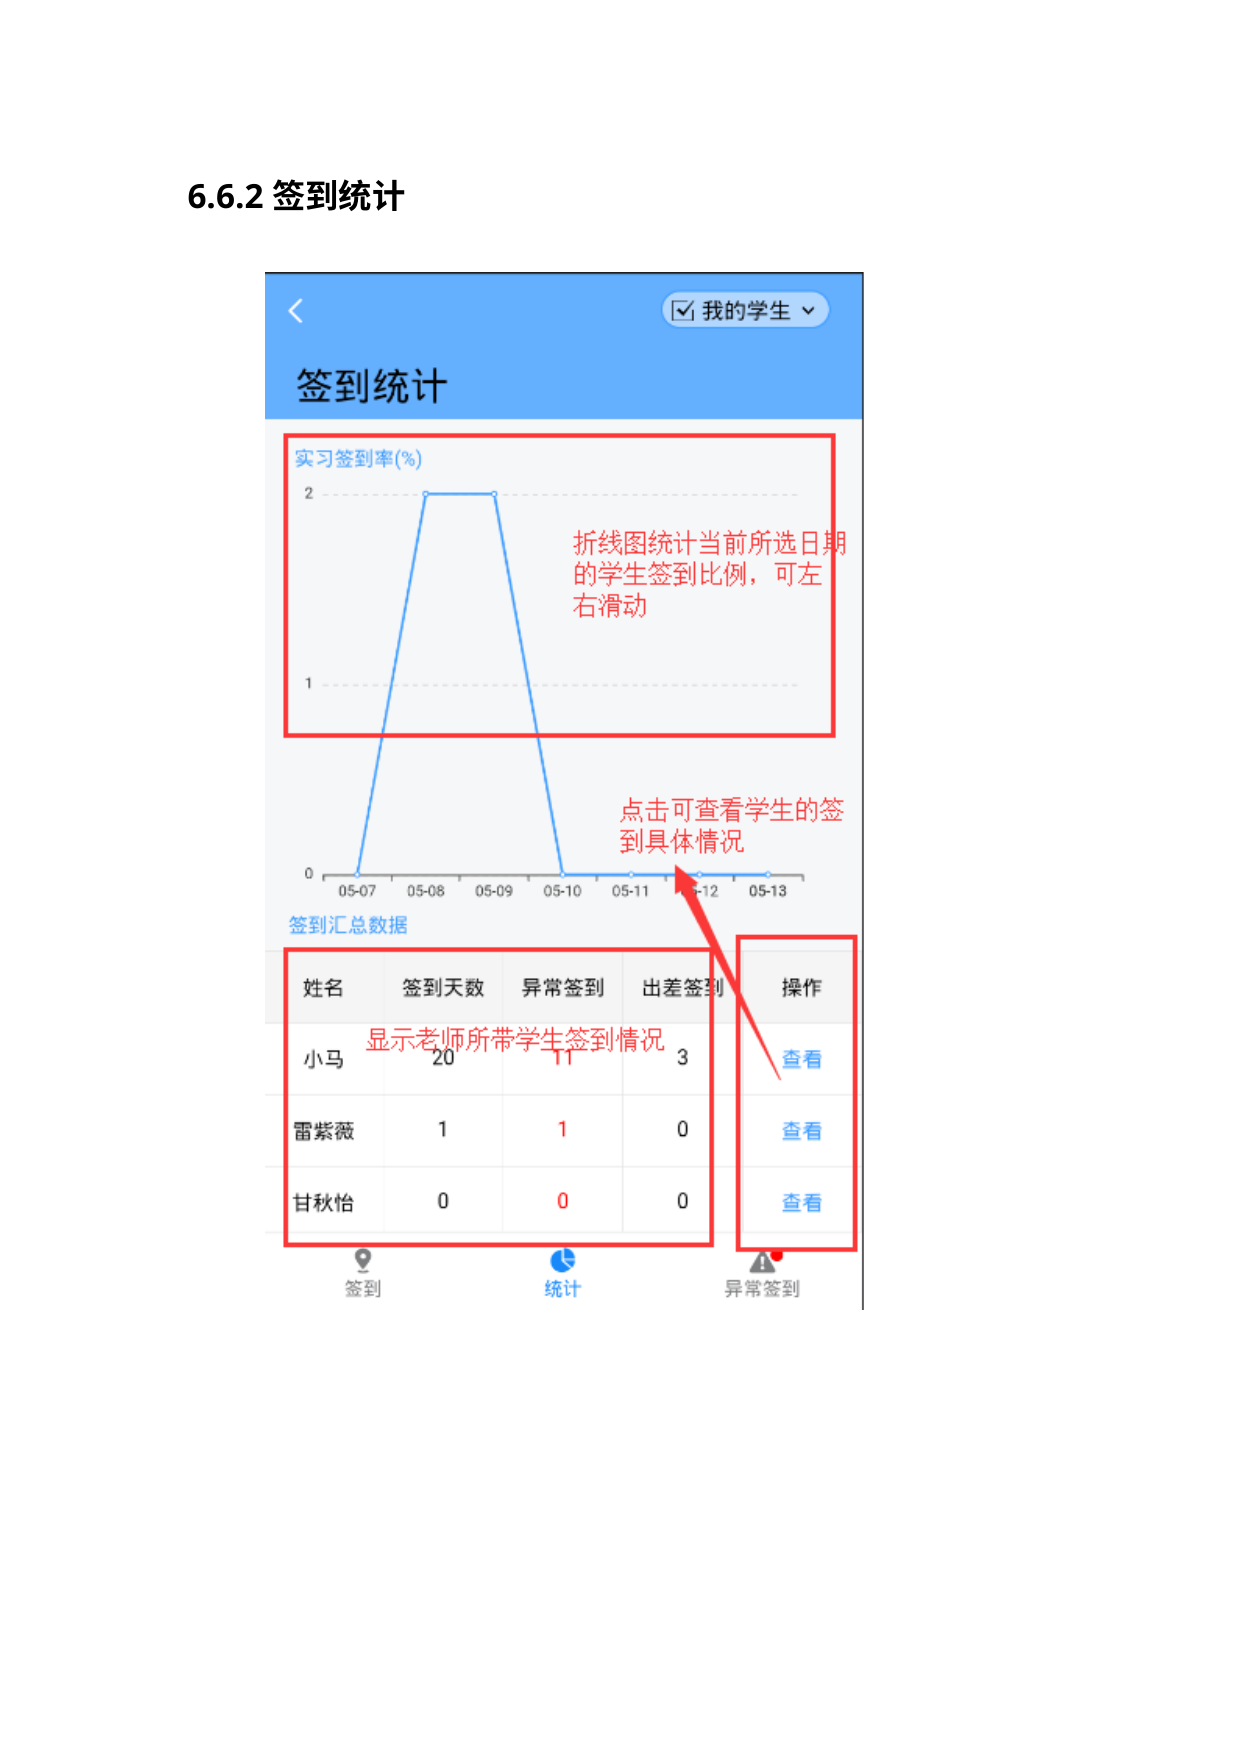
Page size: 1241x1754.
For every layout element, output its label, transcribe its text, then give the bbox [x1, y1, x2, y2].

picture [265, 272, 864, 1310]
subtitle 6.6.2 签到统计 [187, 162, 1053, 227]
